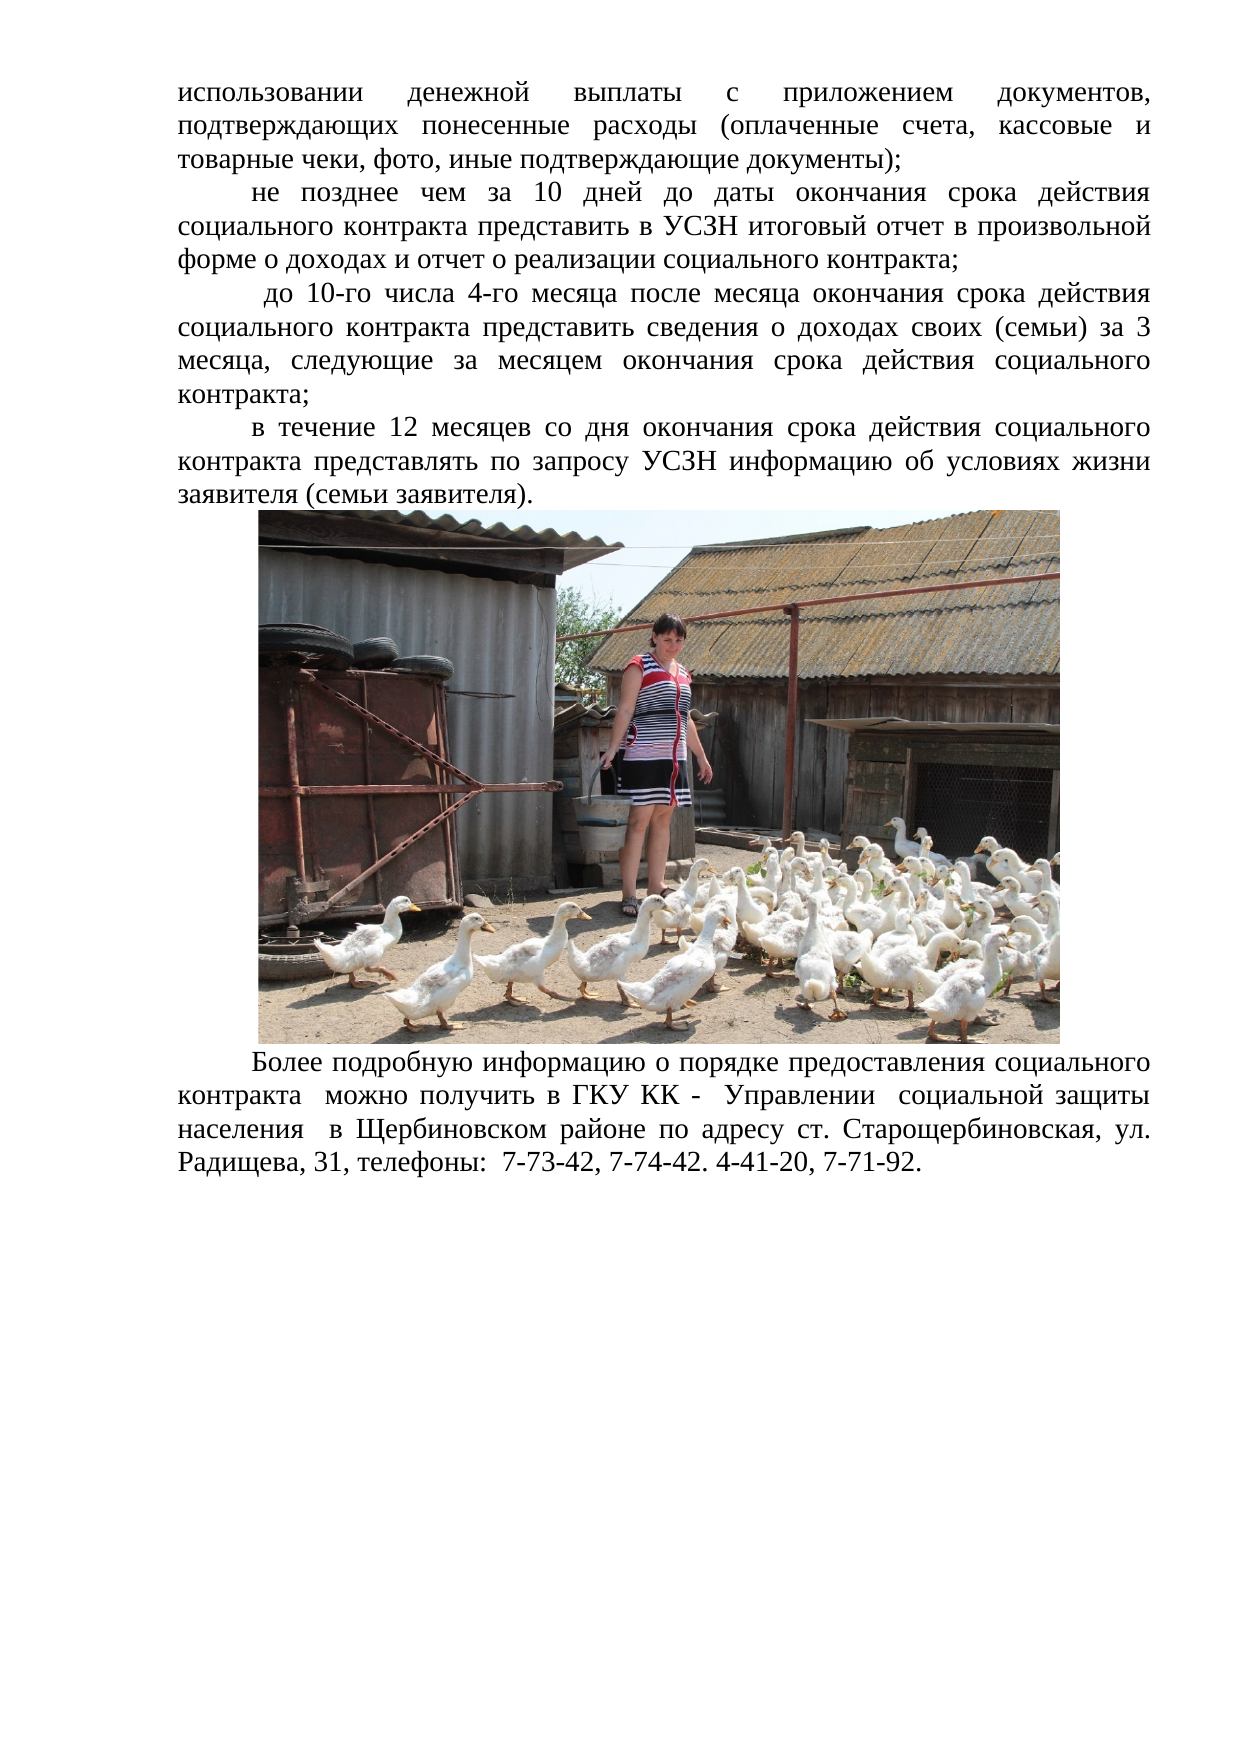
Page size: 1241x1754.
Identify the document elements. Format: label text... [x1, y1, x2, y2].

text в течение 12 месяцев со дня окончания срока действия социального контракта представлять по запросу УСЗН информацию об условиях жизни заявителя (семьи заявителя). [177, 409, 1152, 510]
text не позднее чем за 10 дней до даты окончания срока действия социального контракта представить в УСЗН итоговый отчет в произвольной форме о доходах и отчет о реализации социального контракта; [177, 174, 1152, 275]
picture [258, 510, 1060, 1044]
text Более подробную информацию о порядке предоставления социального контракта можно получить в ГКУ КК - Управлении социальной защиты населения в Щербиновском районе по адресу ст. Старощербиновская, ул. Радищева, 31, телефоны: 7-73-42, 7-74-42. 4-41-20, 7-71-92. [177, 1044, 1152, 1178]
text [177, 74, 1152, 174]
text до 10-го числа 4-го месяца после месяца окончания срока действия социального контракта представить сведения о доходах своих (семьи) за 3 месяца, следующие за месяцем окончания срока действия социального контракта; [177, 275, 1152, 409]
